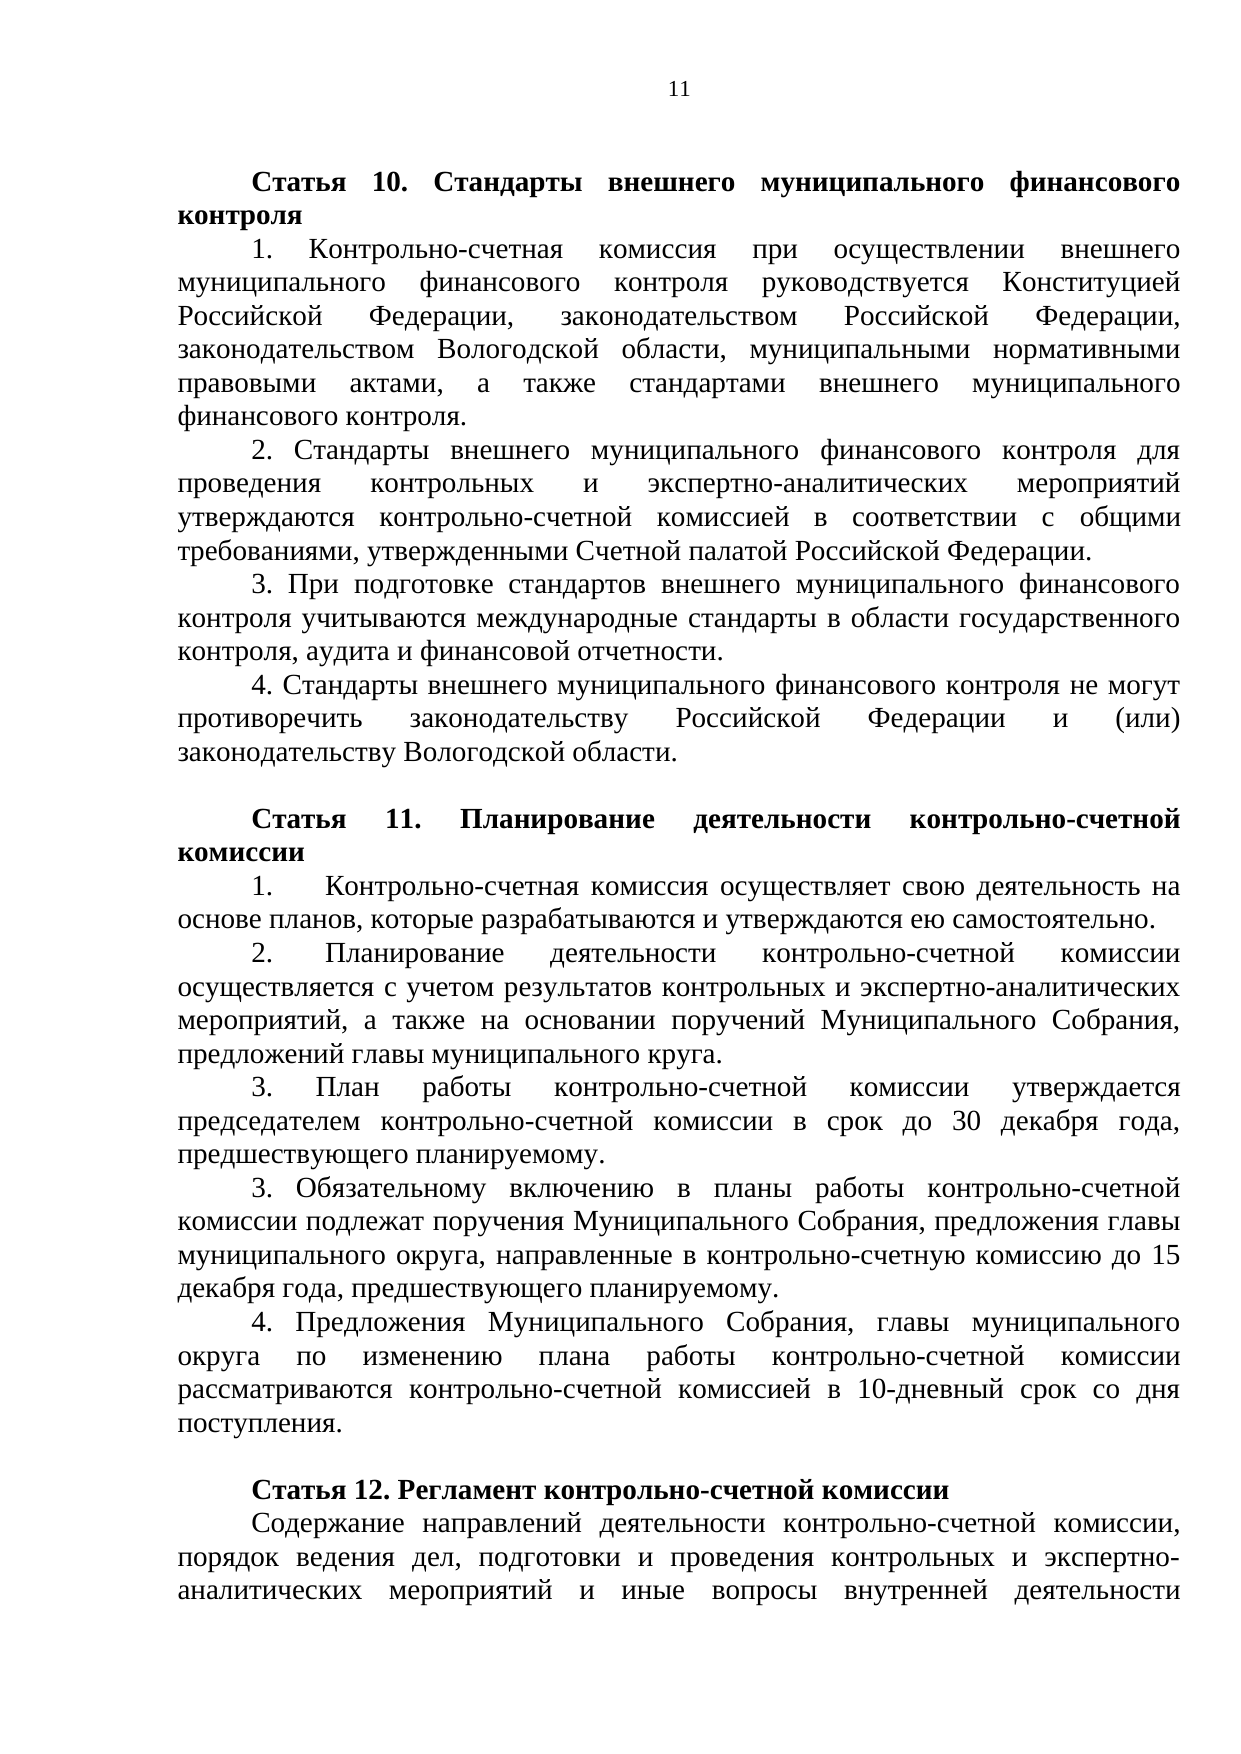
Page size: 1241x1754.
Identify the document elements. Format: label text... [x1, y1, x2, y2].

text 3. План работы контрольно-счетной комиссии утверждается председателем контрольно-счетной комиссии в срок до 30 декабря года, предшествующего планируемому. [177, 1069, 1181, 1170]
text Статья 11. Планирование деятельности контрольно-счетной комиссии [177, 801, 1181, 868]
text Статья 12. Регламент контрольно-счетной комиссии [177, 1472, 1181, 1505]
list Контрольно-счетная комиссия осуществляет свою деятельность на основе планов, которые разрабатываются и утверждаются ею самостоятельно. [177, 868, 1181, 935]
text 1. Контрольно-счетная комиссия при осуществлении внешнего муниципального финансового контроля руководствуется Конституцией Российской Федерации, законодательством Российской Федерации, законодательством Вологодской области, муниципальными нормативными правовыми актами, а также стандартами внешнего муниципального финансового контроля. [177, 231, 1181, 432]
text 2. Стандарты внешнего муниципального финансового контроля для проведения контрольных и экспертно-аналитических мероприятий утверждаются контрольно-счетной комиссией в соответствии с общими требованиями, утвержденными Счетной палатой Российской Федерации. [177, 432, 1181, 566]
text 3. При подготовке стандартов внешнего муниципального финансового контроля учитываются международные стандарты в области государственного контроля, аудита и финансовой отчетности. [177, 566, 1181, 667]
text 3. Обязательному включению в планы работы контрольно-счетной комиссии подлежат поручения Муниципального Собрания, предложения главы муниципального округа, направленные в контрольно-счетную комиссию до 15 декабря года, предшествующего планируемому. [177, 1170, 1181, 1304]
text 4. Предложения Муниципального Собрания, главы муниципального округа по изменению плана работы контрольно-счетной комиссии рассматриваются контрольно-счетной комиссией в 10-дневный срок со дня поступления. [177, 1304, 1181, 1438]
text Статья 10. Стандарты внешнего муниципального финансового контроля [177, 164, 1181, 231]
list Планирование деятельности контрольно-счетной комиссии осуществляется с учетом результатов контрольных и экспертно-аналитических мероприятий, а также на основании поручений Муниципального Собрания, предложений главы муниципального круга. [177, 935, 1181, 1069]
text 4. Стандарты внешнего муниципального финансового контроля не могут противоречить законодательству Российской Федерации и (или) законодательству Вологодской области. [177, 667, 1181, 767]
